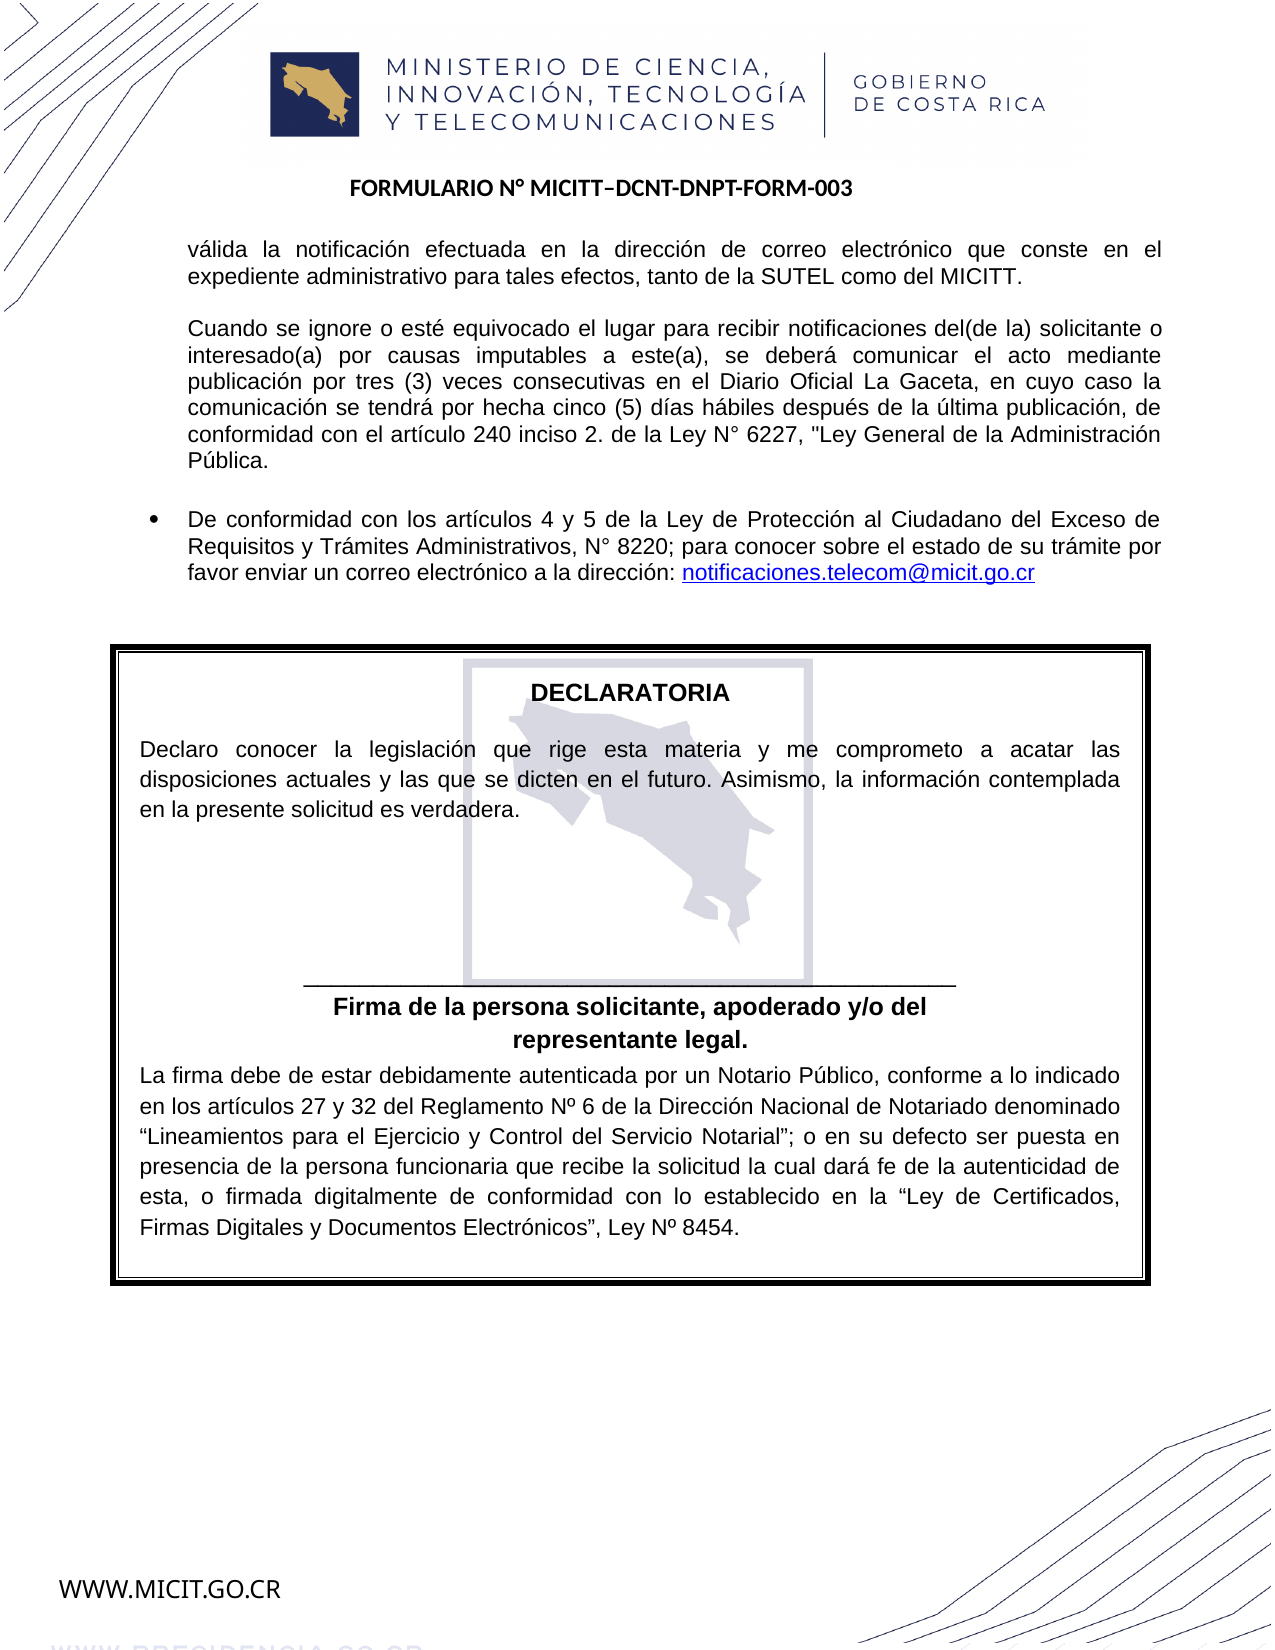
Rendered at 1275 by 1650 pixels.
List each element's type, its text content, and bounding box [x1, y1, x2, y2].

table_cell [119, 827, 1142, 959]
table_cell _______________________________________________ Firma de la persona solicitante, apoderado y/o del representante legal. La firma debe de estar debidamente autenticada por un Notario Público, conforme a lo indicado en los artículos 27 y 32 del Reglamento Nº 6 de la Dirección Nacional de Notariado denominado “Lineamientos para el Ejercicio y Control del Servicio Notarial”; o en su defecto ser puesta en presencia de la persona funcionaria que recibe la solicitud la cual dará fe de la autenticidad de esta, o firmada digitalmente de conformidad con lo establecido en la “Ley de Certificados, Firmas Digitales y Documentos Electrónicos”, Ley Nº 8454. [119, 959, 1142, 1277]
table_header DECLARATORIA Declaro conocer la legislación que rige esta materia y me comprometo a acatar las disposiciones actuales y las que se dicten en el futuro. Asimismo, la información contemplada en la presente solicitud es verdadera. [119, 653, 1142, 827]
list De conformidad con los artículos 4 y 5 de la Ley de Protección al Ciudadano del Exceso de Requisitos y Trámites Administrativos, N° 8220; para conocer sobre el estado de su trámite por favor enviar un correo electrónico a la dirección: notificaciones.telecom@micit.go.cr [150, 506, 1162, 586]
list Cuando se ignore o esté equivocado el lugar para recibir notificaciones del(de la) solicitante o interesado(a) por causas imputables a este(a), se deberá comunicar el acto mediante publicación por tres (3) veces consecutivas en el Diario Oficial La Gaceta, en cuyo caso la comunicación se tendrá por hecha cinco (5) días hábiles después de la última publicación, de conformidad con el artículo 240 inciso 2. de la Ley N° 6227, "Ley General de la Administración Pública. [187, 315, 1162, 473]
picture [4, 3, 1271, 1643]
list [187, 236, 1162, 289]
